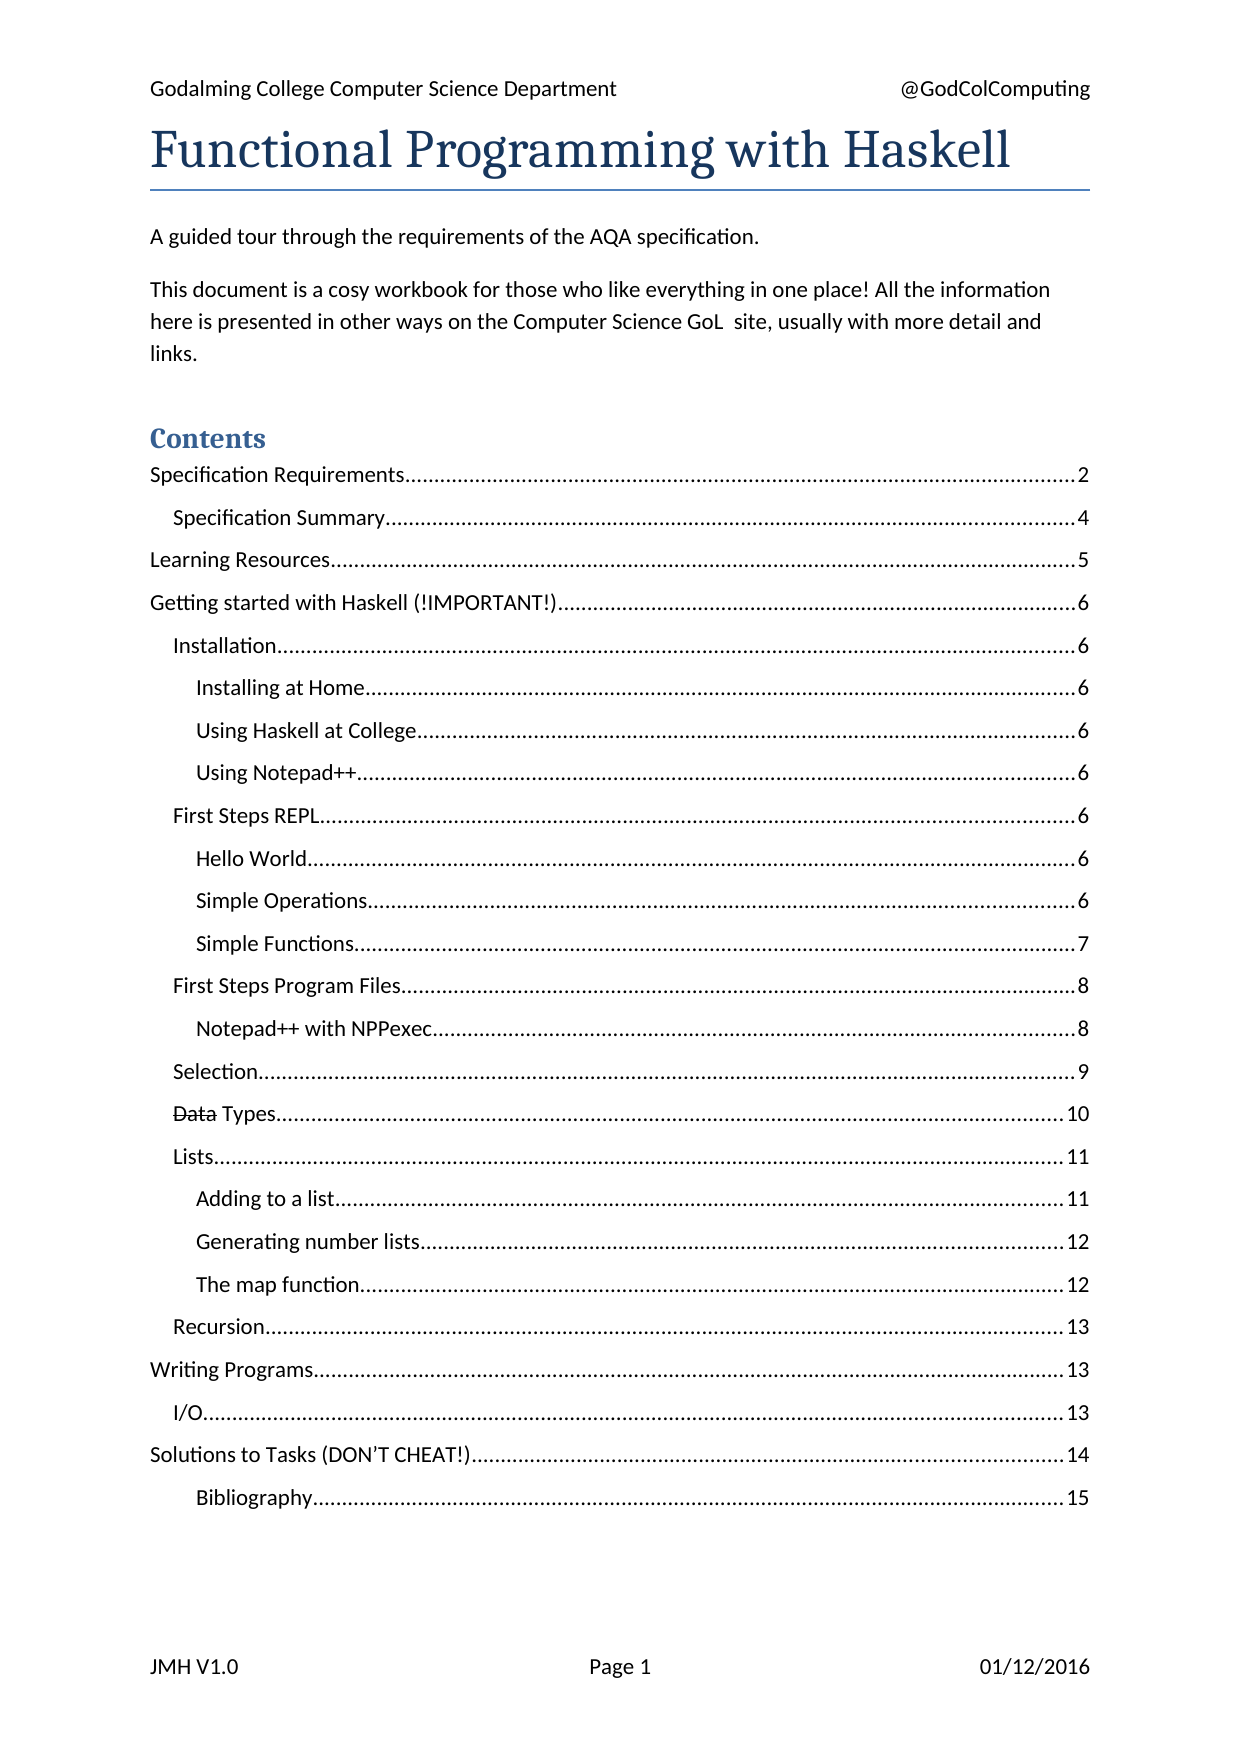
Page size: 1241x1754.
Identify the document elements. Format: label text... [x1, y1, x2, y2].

text A guided tour through the requirements of the AQA specification. [150, 222, 1090, 250]
title Functional Programming with Haskell [150, 118, 1090, 189]
text This document is a cosy workbook for those who like everything in one place! All the information here is presented in other ways on the Computer Science GoL site, usually with more detail and links. [150, 275, 1090, 368]
